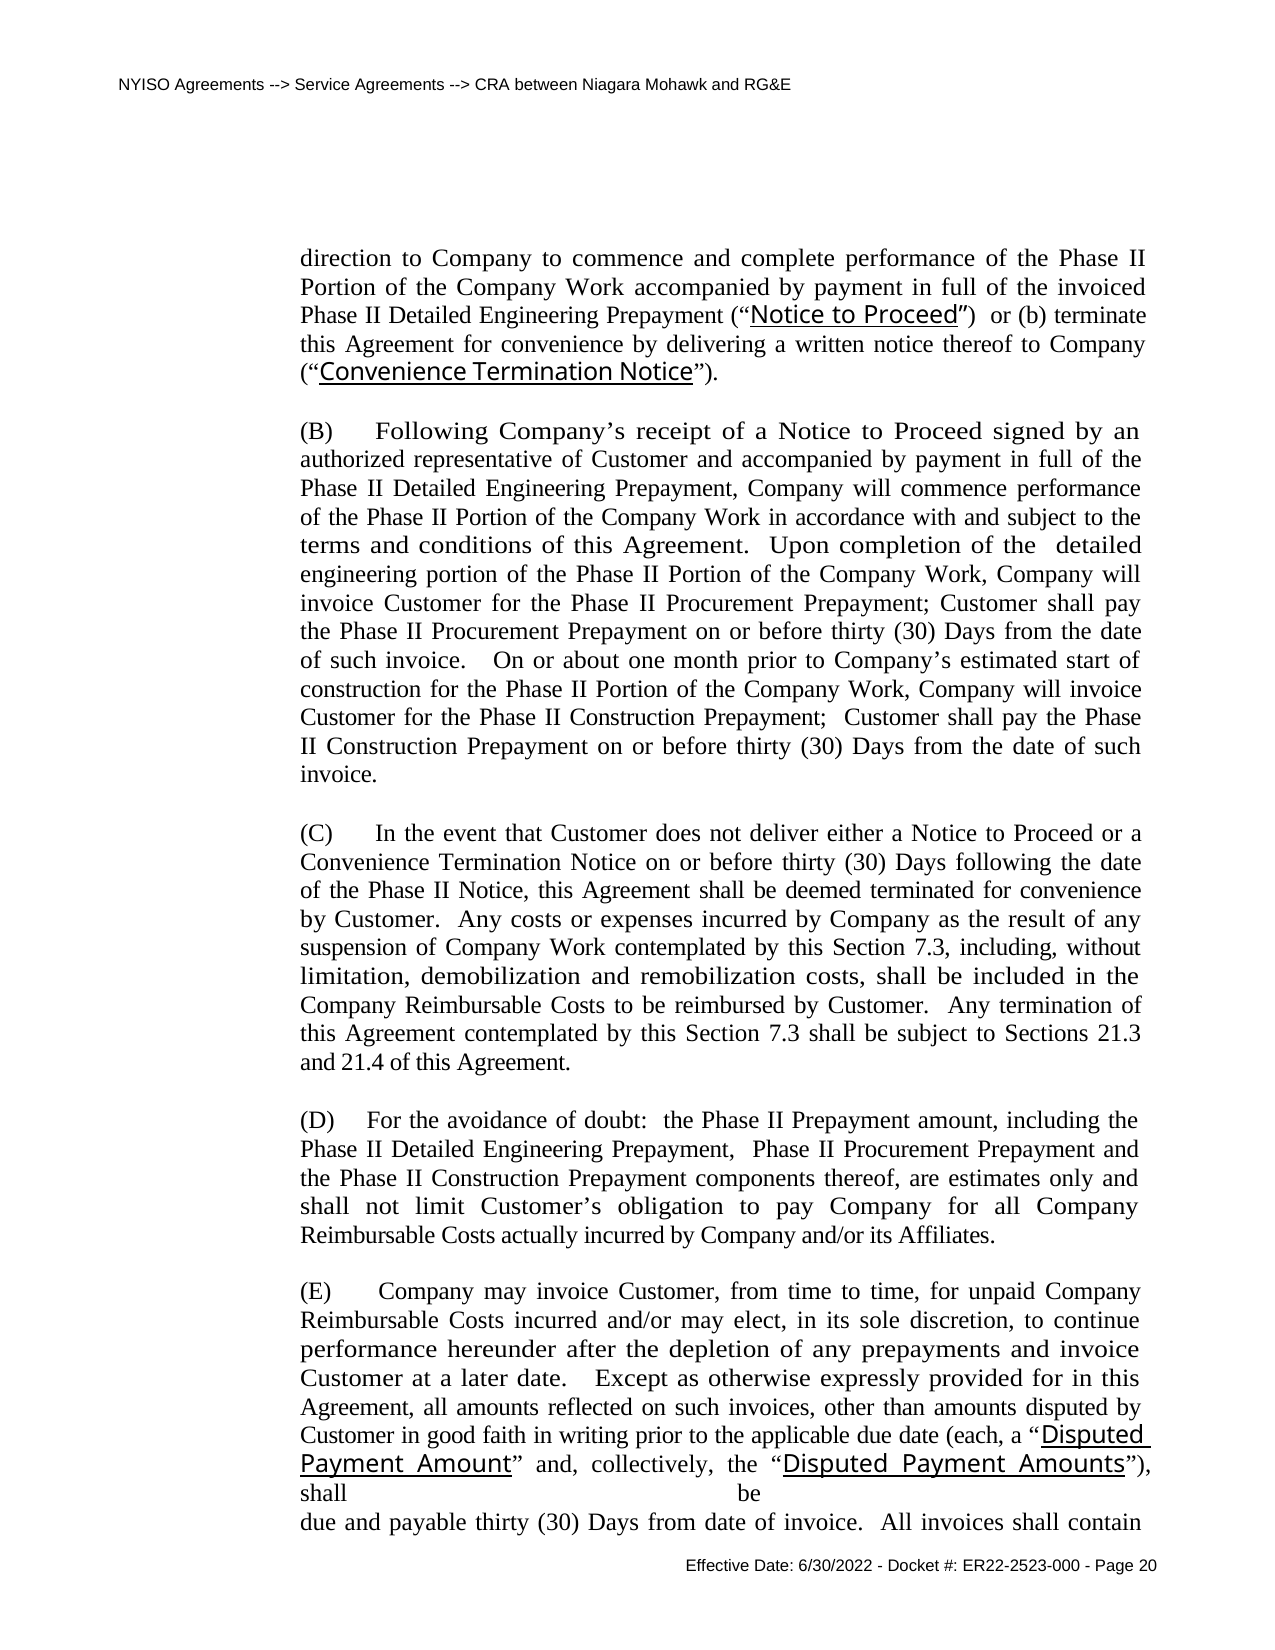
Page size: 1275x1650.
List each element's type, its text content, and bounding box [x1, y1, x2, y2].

text (B) Following Company’s receipt of a Notice to Proceed signed by an authorized representative of Customer and accompanied by payment in full of the Phase II Detailed Engineering Prepayment, Company will commence performance of the Phase II Portion of the Company Work in accordance with and subject to the terms and conditions of this Agreement. Upon completion of the detailed engineering portion of the Phase II Portion of the Company Work, Company will invoice Customer for the Phase II Procurement Prepayment; Customer shall pay the Phase II Procurement Prepayment on or before thirty (30) Days from the date of such invoice. On or about one month prior to Company’s estimated start of construction for the Phase II Portion of the Company Work, Company will invoice Customer for the Phase II Construction Prepayment; Customer shall pay the Phase II Construction Prepayment on or before thirty (30) Days from the date of such invoice. [300, 416, 1151, 789]
text (C) In the event that Customer does not deliver either a Notice to Proceed or a Convenience Termination Notice on or before thirty (30) Days following the date of the Phase II Notice, this Agreement shall be deemed terminated for convenience by Customer. Any costs or expenses incurred by Company as the result of any suspension of Company Work contemplated by this Section 7.3, including, without limitation, demobilization and remobilization costs, shall be included in the Company Reimbursable Costs to be reimbursed by Customer. Any termination of this Agreement contemplated by this Section 7.3 shall be subject to Sections 21.3 and 21.4 of this Agreement. [300, 818, 1151, 1076]
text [300, 1277, 1151, 1536]
text (D) For the avoidance of doubt: the Phase II Prepayment amount, including the Phase II Detailed Engineering Prepayment, Phase II Procurement Prepayment and the Phase II Construction Prepayment components thereof, are estimates only and shall not limit Customer’s obligation to pay Company for all Company Reimbursable Costs actually incurred by Company and/or its Affiliates. [300, 1106, 1148, 1249]
text direction to Company to commence and complete performance of the Phase II Portion of the Company Work accompanied by payment in full of the invoiced Phase II Detailed Engineering Prepayment (“Notice to Proceed”) or (b) terminate this Agreement for convenience by delivering a written notice thereof to Company (“Convenience Termination Notice”). [300, 243, 1147, 387]
